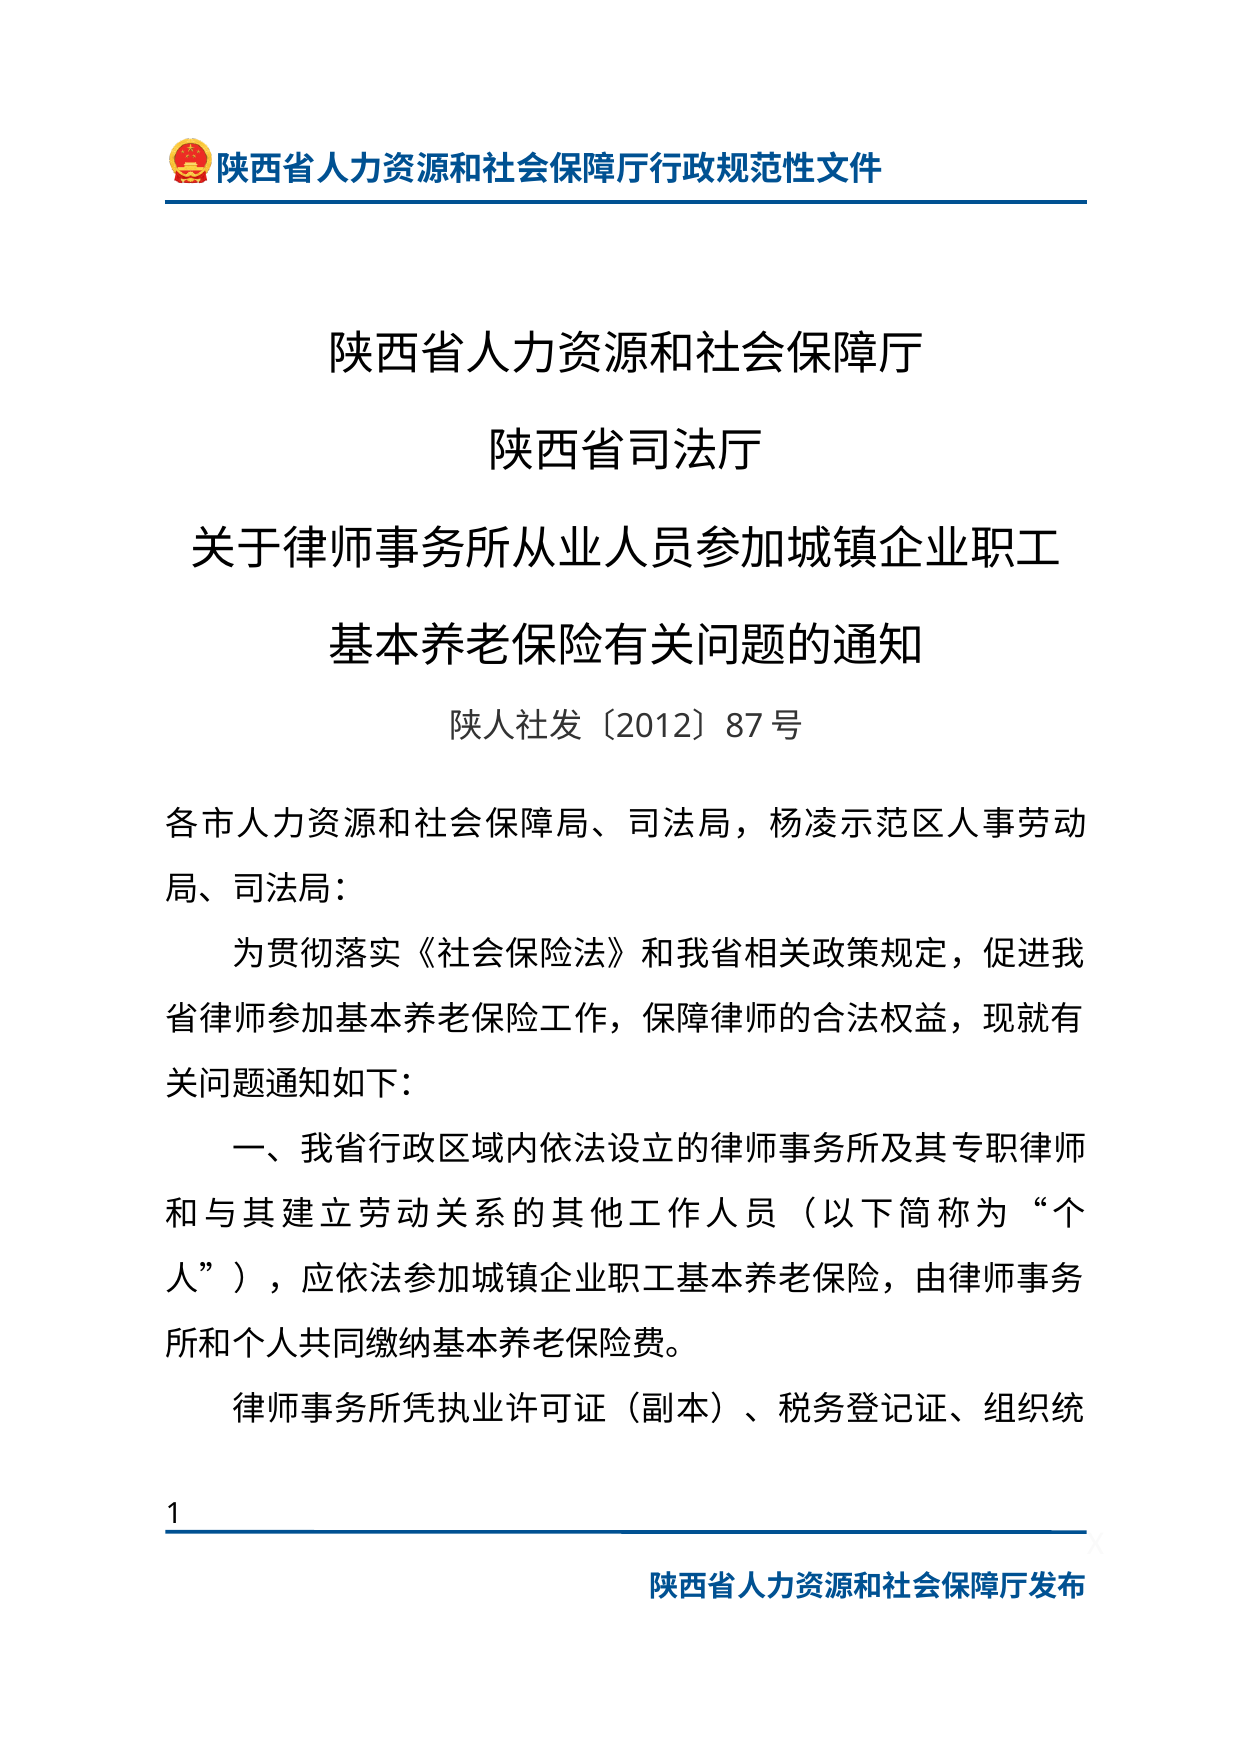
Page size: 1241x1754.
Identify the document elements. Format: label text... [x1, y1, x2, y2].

text 陕西省司法厅 [165, 398, 1087, 496]
text 各市人力资源和社会保障局、司法局，杨凌示范区人事劳动局、司法局： [165, 788, 1087, 918]
text 律师事务所凭执业许可证（副本）、税务登记证、组织统一代码证书等有效证件，按属地管理原则到当地养老保险经办机构，办理参加城镇企业职工基本养老保险登记手续。 [165, 1373, 1087, 1438]
text 为贯彻落实《社会保险法》和我省相关政策规定，促进我省律师参加基本养老保险工作，保障律师的合法权益，现就有关问题通知如下： [165, 918, 1087, 1113]
text 关于律师事务所从业人员参加城镇企业职工 [165, 496, 1087, 593]
picture [165, 136, 216, 187]
text 基本养老保险有关问题的通知 [165, 593, 1087, 691]
text 陕人社发〔2012〕87号 [165, 691, 1087, 756]
text 一、我省行政区域内依法设立的律师事务所及其专职律师和与其建立劳动关系的其他工作人员（以下简称为“个人”），应依法参加城镇企业职工基本养老保险，由律师事务所和个人共同缴纳基本养老保险费。 [165, 1113, 1087, 1373]
text 陕西省人力资源和社会保障厅 [165, 301, 1087, 398]
